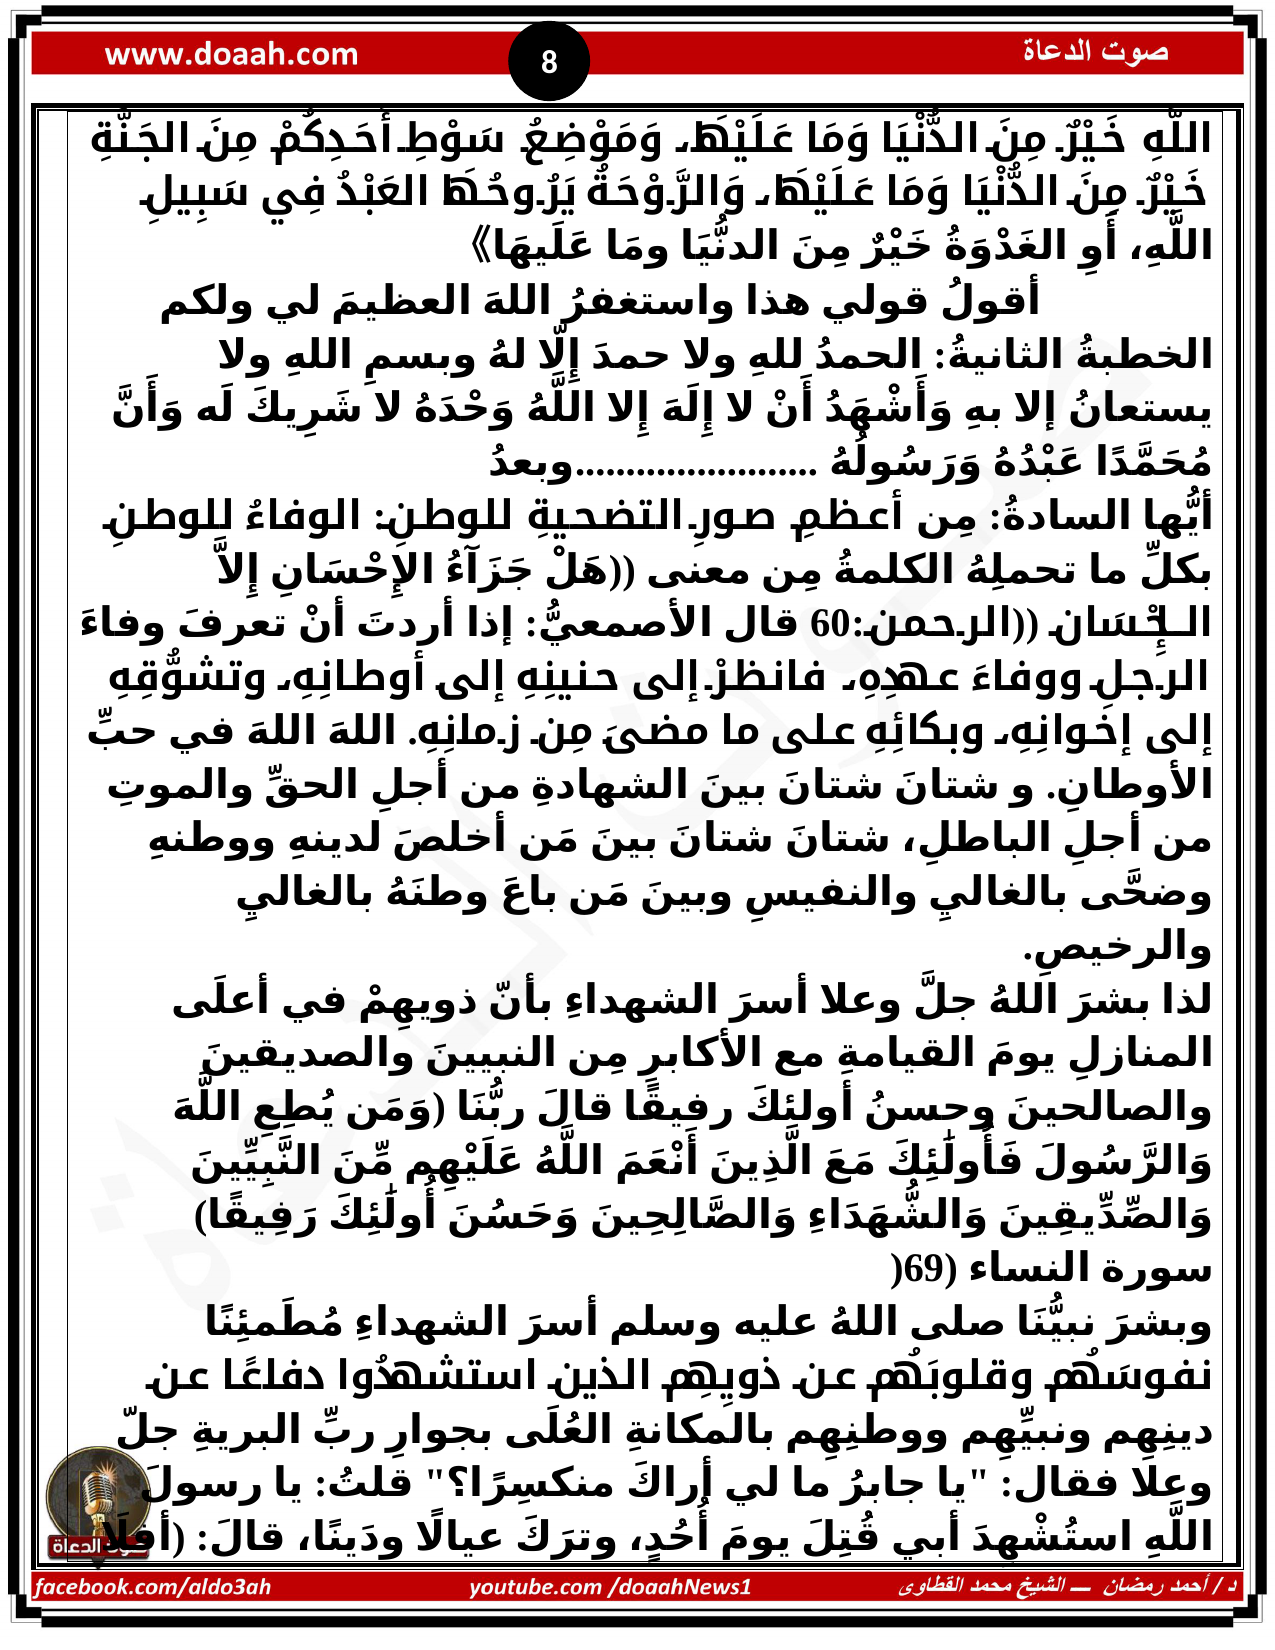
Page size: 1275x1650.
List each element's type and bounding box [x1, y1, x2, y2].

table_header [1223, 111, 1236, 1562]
table_header [68, 112, 1222, 1561]
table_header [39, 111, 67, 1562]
picture [0, 0, 1275, 1637]
